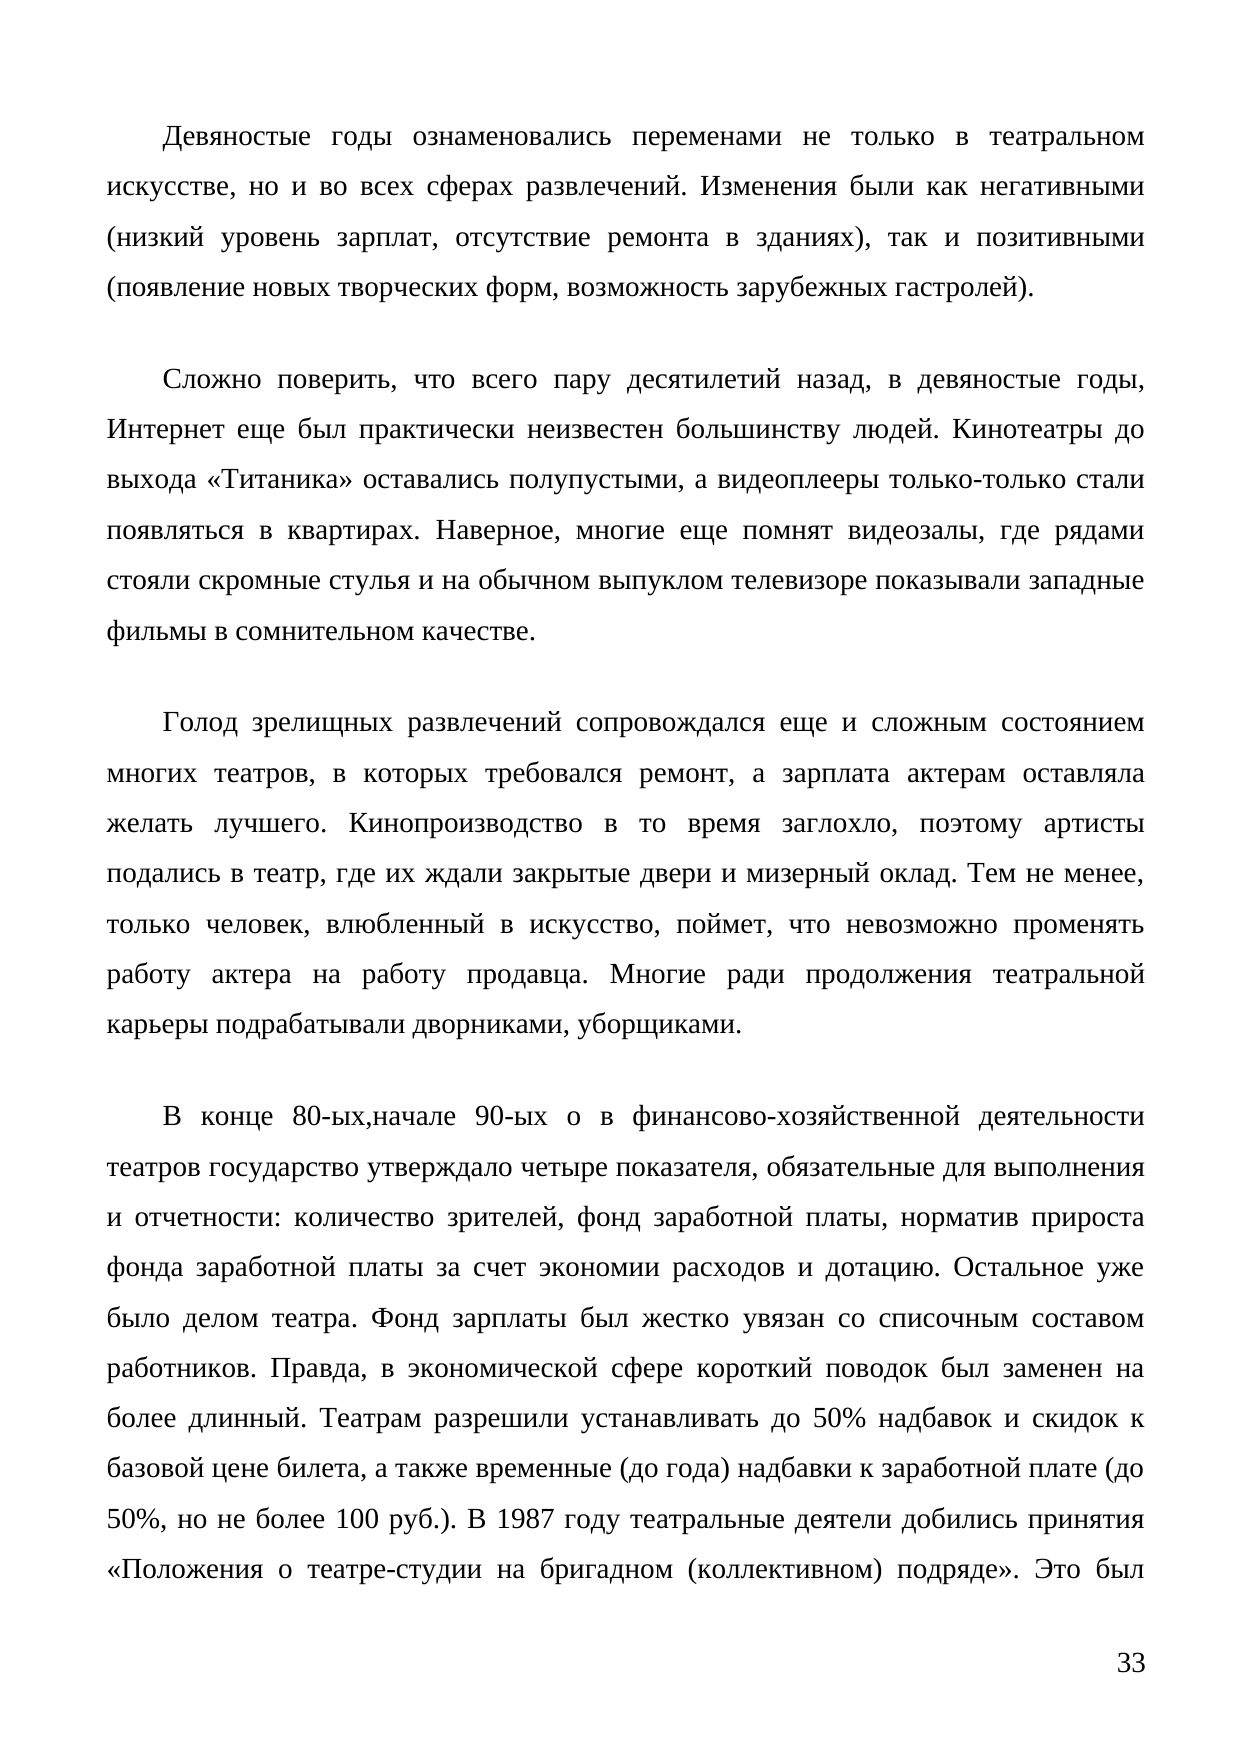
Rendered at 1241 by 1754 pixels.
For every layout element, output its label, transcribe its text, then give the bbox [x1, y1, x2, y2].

text Голод зрелищных развлечений сопровождался еще и сложным состоянием многих театров, в которых требовался ремонт, а зарплата актерам оставляла желать лучшего. Кинопроизводство в то время заглохло, поэтому артисты подались в театр, где их ждали закрытые двери и мизерный оклад. Тем не менее, только человек, влюбленный в искусство, поймет, что невозможно променять работу актера на работу продавца. Многие ради продолжения театральной карьеры подрабатывали дворниками, уборщиками. [106, 704, 1146, 1040]
text Девяностые годы ознаменовались переменами не только в театральном искусстве, но и во всех сферах развлечений. Изменения были как негативными (низкий уровень зарплат, отсутствие ремонта в зданиях), так и позитивными (появление новых творческих форм, возможность зарубежных гастролей). [106, 118, 1146, 303]
text Сложно поверить, что всего пару десятилетий назад, в девяностые годы, Интернет еще был практически неизвестен большинству людей. Кинотеатры до выхода «Титаника» оставались полупустыми, а видеоплееры только-только стали появляться в квартирах. Наверное, многие еще помнят видеозалы, где рядами стояли скромные стулья и на обычном выпуклом телевизоре показывали западные фильмы в сомнительном качестве. [106, 361, 1146, 646]
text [106, 1098, 1146, 1585]
